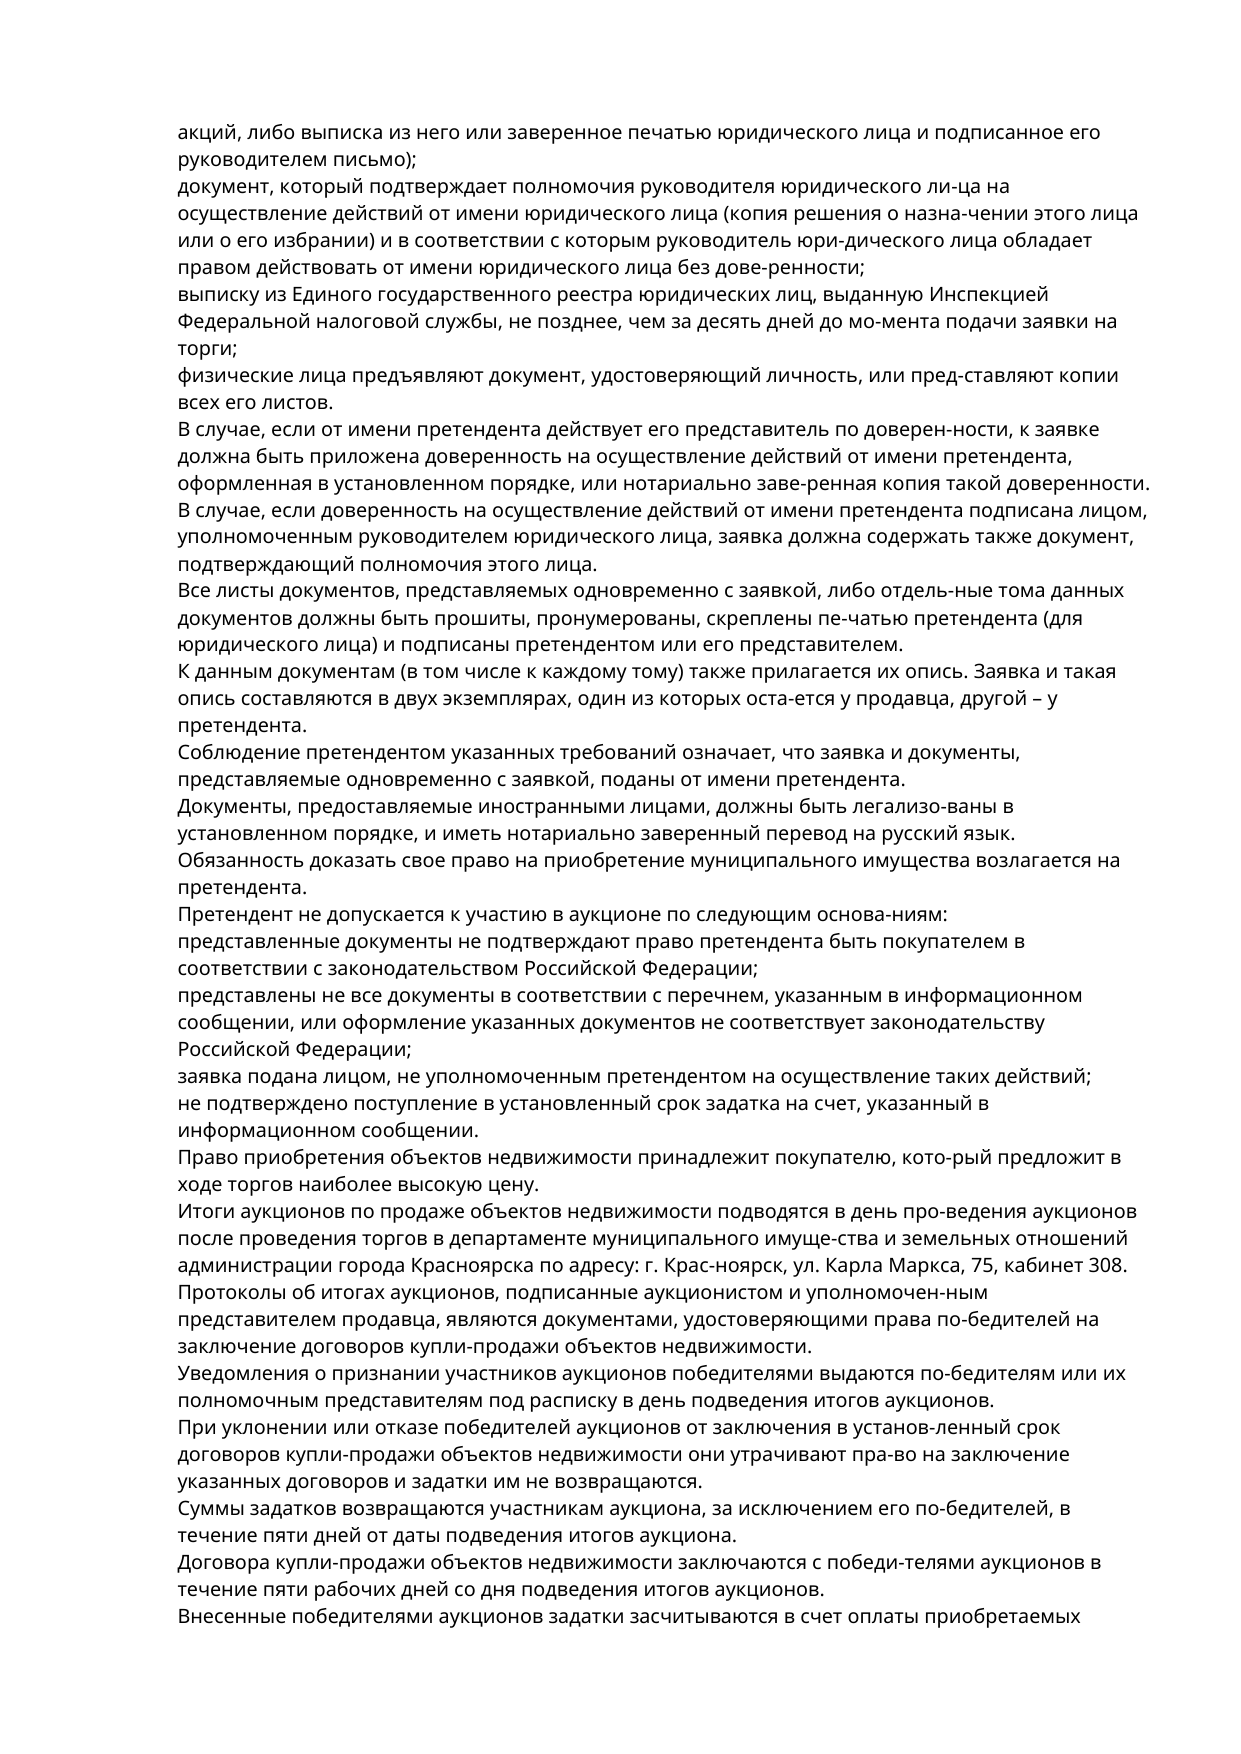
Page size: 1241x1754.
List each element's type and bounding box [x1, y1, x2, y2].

text [177, 118, 1152, 1629]
